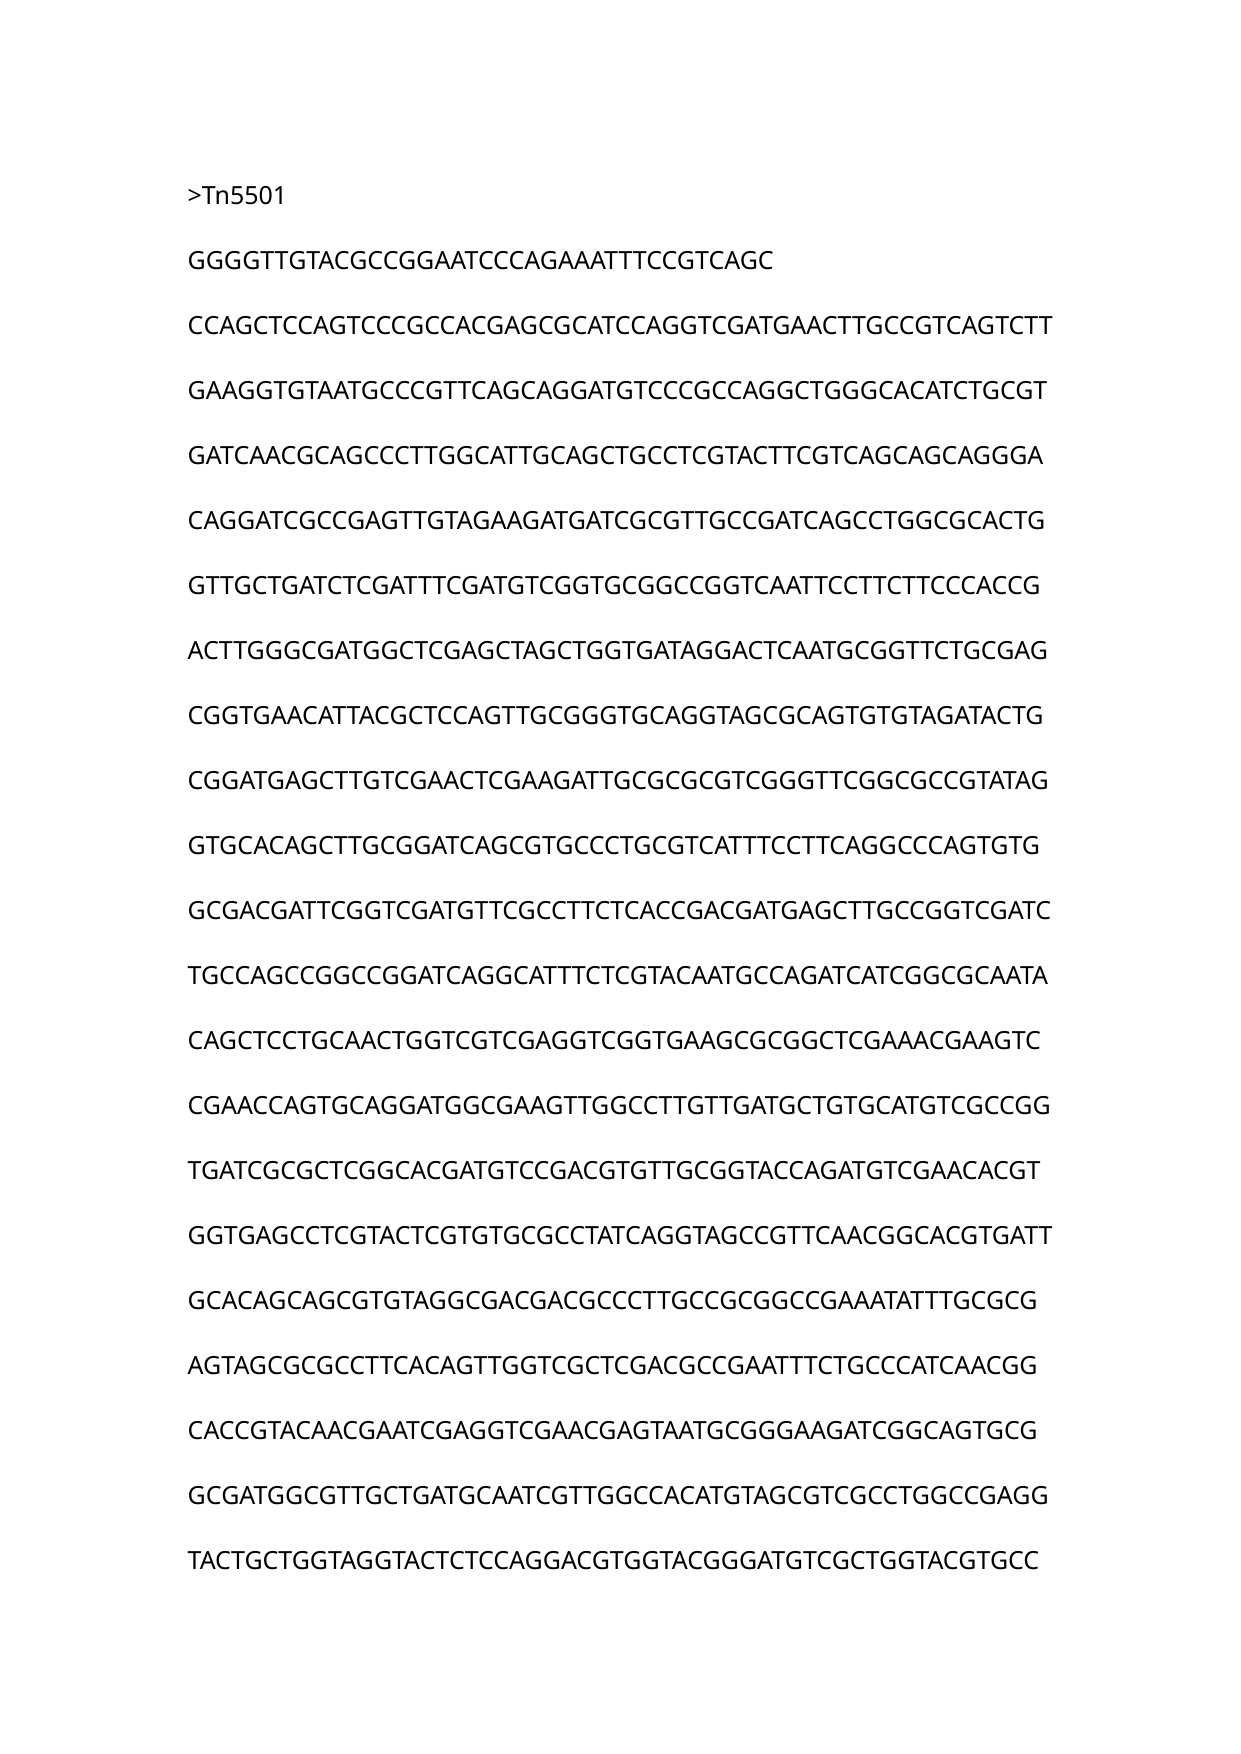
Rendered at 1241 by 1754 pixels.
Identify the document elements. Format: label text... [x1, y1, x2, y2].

text >Tn5501 [187, 162, 1053, 227]
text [187, 227, 1053, 1592]
